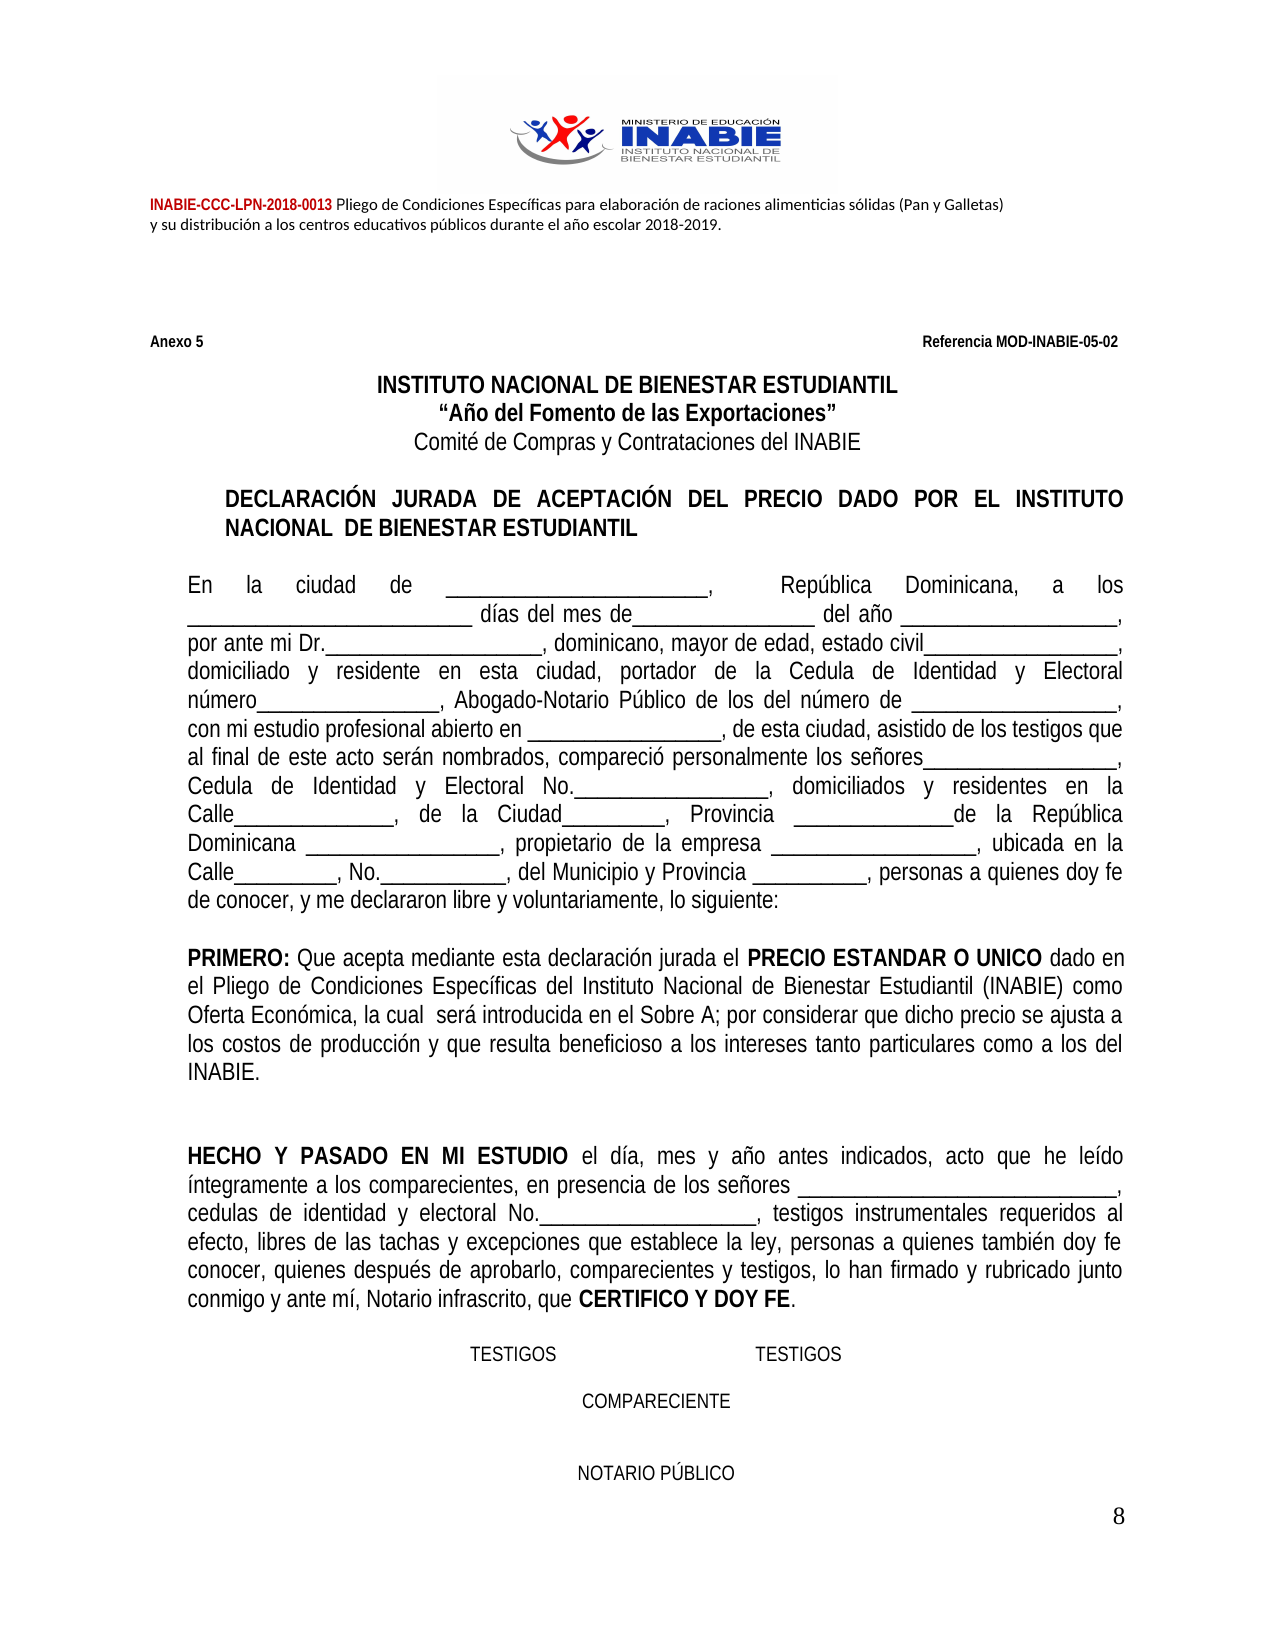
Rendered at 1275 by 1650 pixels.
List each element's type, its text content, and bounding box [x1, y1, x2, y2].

text HECHO Y PASADO EN MI ESTUDIO el día, mes y año antes indicados, acto que he leído íntegramente a los comparecientes, en presencia de los señores ____________________________, cedulas de identidad y electoral No.___________________, testigos instrumentales requeridos al efecto, libres de las tachas y excepciones que establece la ley, personas a quienes también doy fe conocer, quienes después de aprobarlo, comparecientes y testigos, lo han firmado y rubricado junto conmigo y ante mí, Notario infrascrito, que CERTIFICO Y DOY FE. [187, 1141, 1125, 1313]
text PRIMERO: Que acepta mediante esta declaración jurada el PRECIO ESTANDAR O UNICO dado en el Pliego de Condiciones Específicas del Instituto Nacional de Bienestar Estudiantil (INABIE) como Oferta Económica, la cual será introducida en el Sobre A; por considerar que dicho precio se ajusta a los costos de producción y que resulta beneficioso a los intereses tanto particulares como a los del INABIE. [187, 943, 1125, 1086]
text Comité de Compras y Contrataciones del INABIE [150, 427, 1125, 456]
text INSTITUTO NACIONAL DE BIENESTAR ESTUDIANTIL [150, 370, 1125, 398]
text TESTIGOS TESTIGOS [187, 1342, 1125, 1366]
picture [436, 75, 839, 194]
text En la ciudad de _______________________, República Dominicana, a los _________________________ días del mes de________________ del año ___________________, por ante mi Dr.___________________, dominicano, mayor de edad, estado civil_________________, domiciliado y residente en esta ciudad, portador de la Cedula de Identidad y Electoral número________________, Abogado-Notario Público de los del número de __________________, con mi estudio profesional abierto en _________________, de esta ciudad, asistido de los testigos que al final de este acto serán nombrados, compareció personalmente los señores_________________, Cedula de Identidad y Electoral No._________________, domiciliados y residentes en la Calle______________, de la Ciudad_________, Provincia ______________de la República Dominicana _________________, propietario de la empresa __________________, ubicada en la Calle_________, No.___________, del Municipio y Provincia __________, personas a quienes doy fe de conocer, y me declararon libre y voluntariamente, lo siguiente: [187, 570, 1125, 914]
text Anexo 5 Referencia MOD-INABIE-05-02 [150, 331, 1125, 351]
text DECLARACIÓN JURADA DE ACEPTACIÓN DEL PRECIO DADO POR EL INSTITUTO NACIONAL DE BIENESTAR ESTUDIANTIL [225, 484, 1125, 542]
text COMPARECIENTE [187, 1389, 1125, 1413]
text NOTARIO PÚBLICO [187, 1461, 1125, 1485]
text “Año del Fomento de las Exportaciones” [150, 398, 1125, 427]
